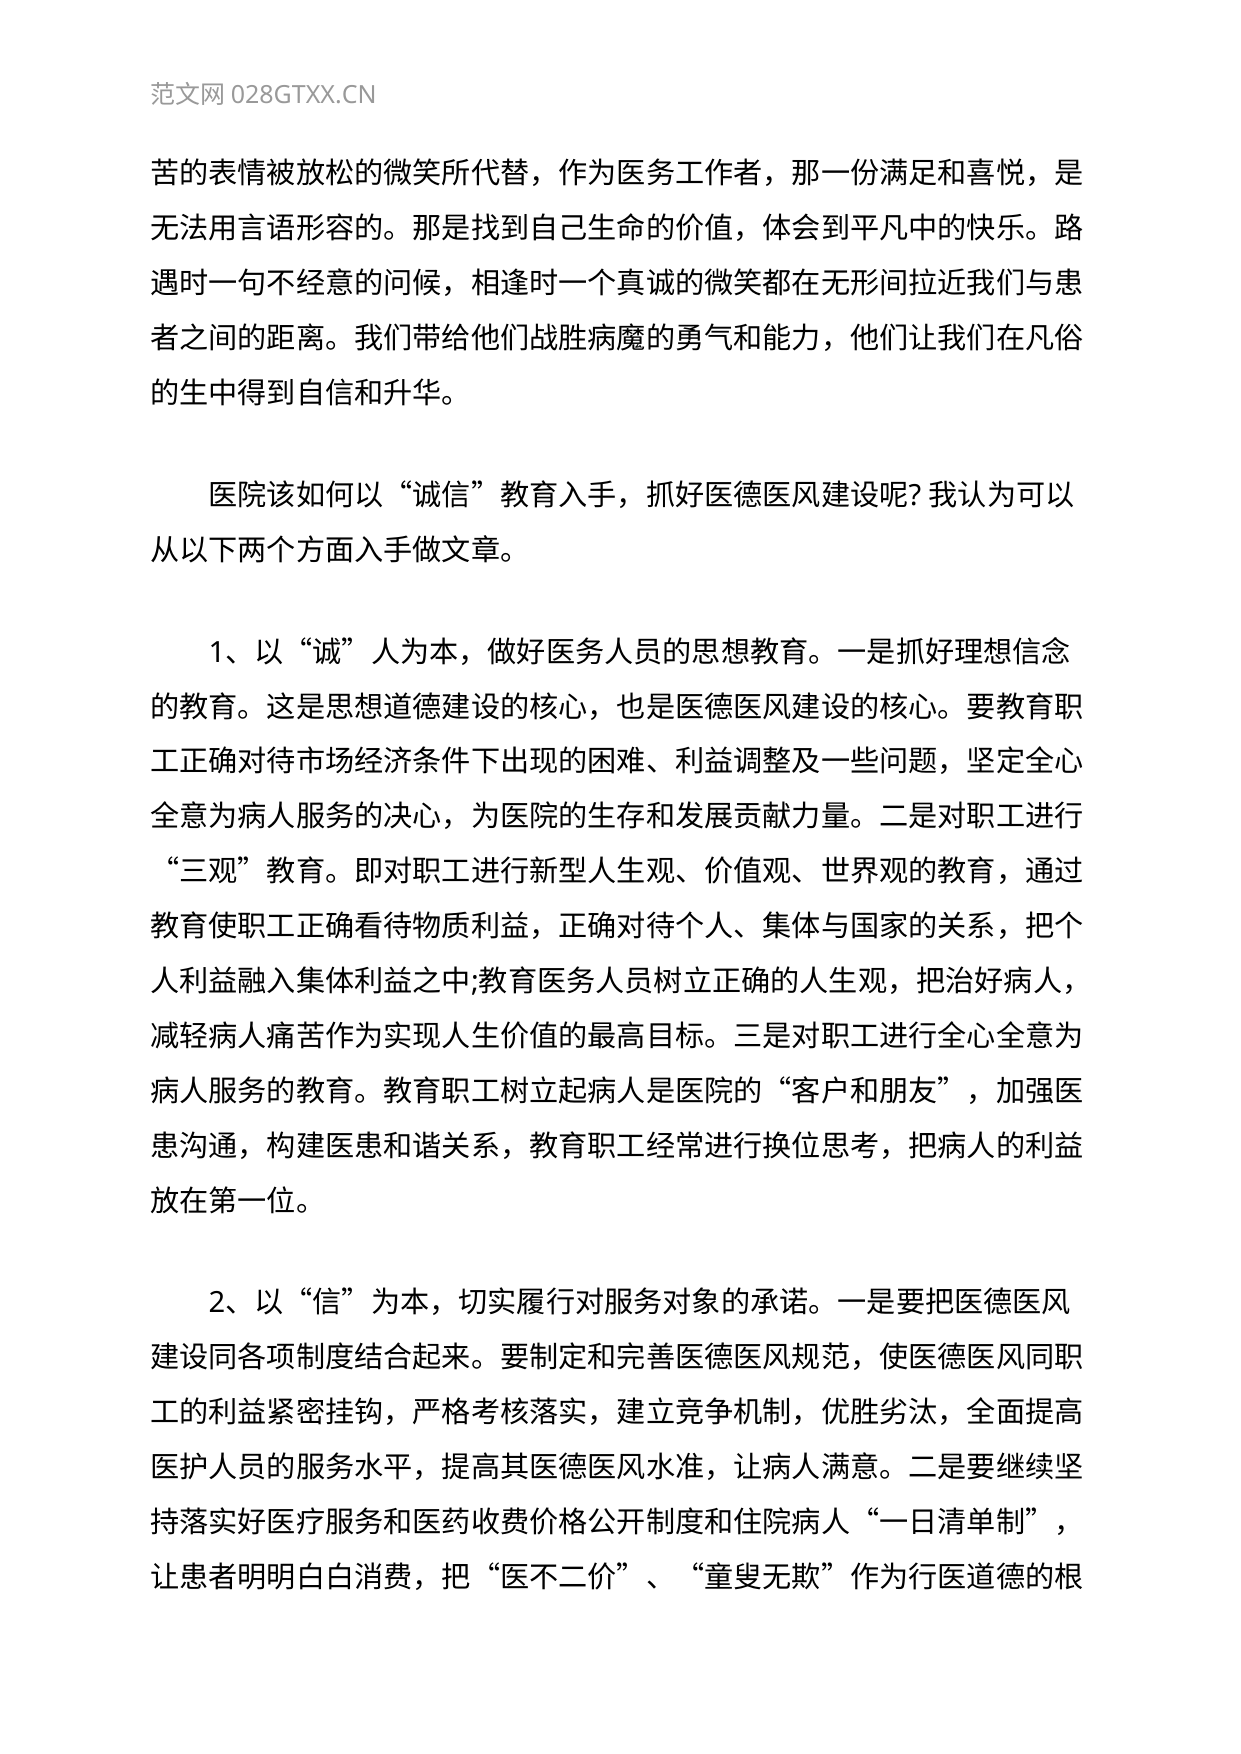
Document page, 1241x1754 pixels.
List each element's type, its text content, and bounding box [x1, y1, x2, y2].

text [150, 1279, 1090, 1596]
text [150, 150, 1090, 412]
text 1、以“诚”人为本，做好医务人员的思想教育。一是抓好理想信念的教育。这是思想道德建设的核心，也是医德医风建设的核心。要教育职工正确对待市场经济条件下出现的困难、利益调整及一些问题，坚定全心全意为病人服务的决心，为医院的生存和发展贡献力量。二是对职工进行“三观”教育。即对职工进行新型人生观、价值观、世界观的教育，通过教育使职工正确看待物质利益，正确对待个人、集体与国家的关系，把个人利益融入集体利益之中;教育医务人员树立正确的人生观，把治好病人，减轻病人痛苦作为实现人生价值的最高目标。三是对职工进行全心全意为病人服务的教育。教育职工树立起病人是医院的“客户和朋友”，加强医患沟通，构建医患和谐关系，教育职工经常进行换位思考，把病人的利益放在第一位。 [150, 628, 1090, 1219]
text 医院该如何以“诚信”教育入手，抓好医德医风建设呢? 我认为可以从以下两个方面入手做文章。 [150, 471, 1090, 569]
